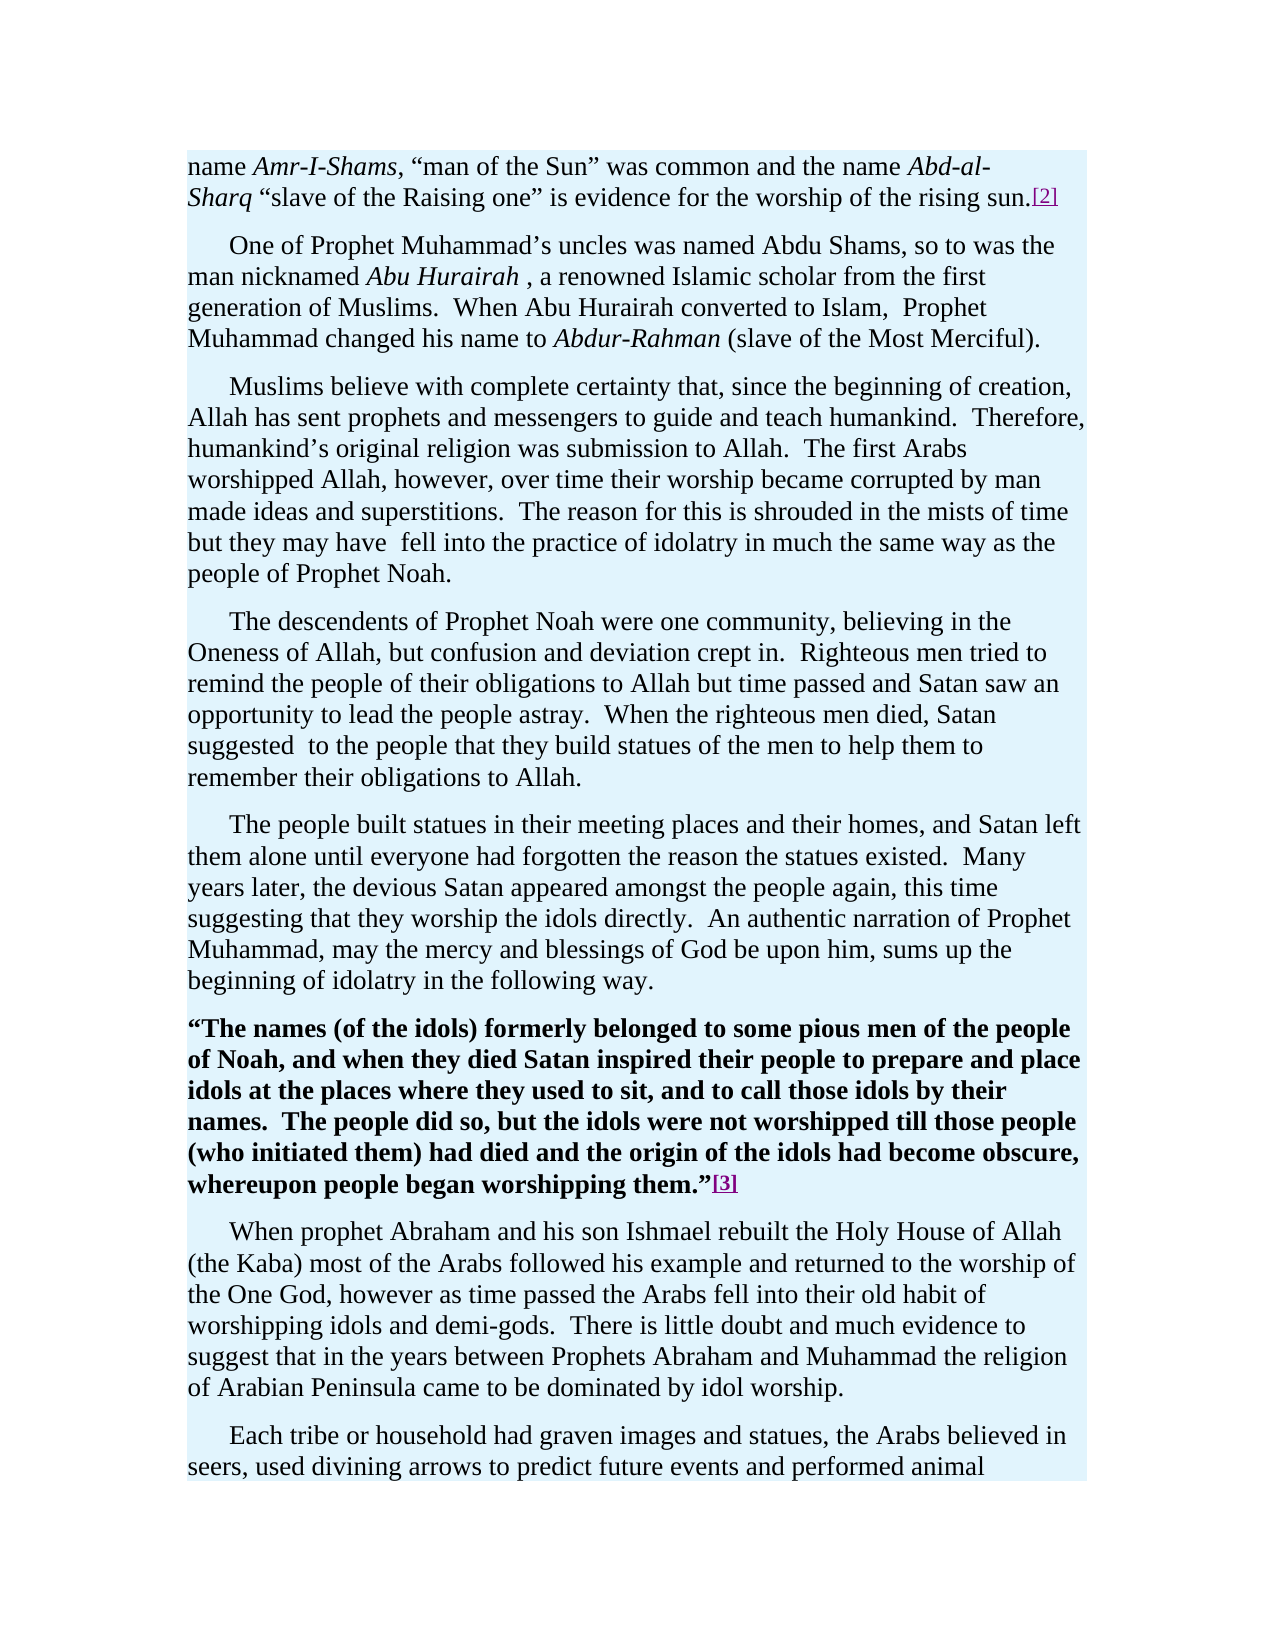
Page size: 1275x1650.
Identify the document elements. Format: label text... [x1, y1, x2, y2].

text When prophet Abraham and his son Ishmael rebuilt the Holy House of Allah (the Kaba) most of the Arabs followed his example and returned to the worship of the One God, however as time passed the Arabs fell into their old habit of worshipping idols and demi-gods. There is little doubt and much evidence to suggest that in the years between Prophets Abraham and Muhammad the religion of Arabian Peninsula came to be dominated by idol worship. [187, 1216, 1087, 1402]
text The people built statues in their meeting places and their homes, and Satan left them alone until everyone had forgotten the reason the statues existed. Many years later, the devious Satan appeared amongst the people again, this time suggesting that they worship the idols directly. An authentic narration of Prophet Muhammad, may the mercy and blessings of God be upon him, sums up the beginning of idolatry in the following way. [187, 808, 1087, 995]
text “The names (of the idols) formerly belonged to some pious men of the people of Noah, and when they died Satan inspired their people to prepare and place idols at the places where they used to sit, and to call those idols by their names. The people did so, but the idols were not worshipped till those people (who initiated them) had died and the origin of the idols had become obscure, whereupon people began worshipping them.”[3] [187, 1012, 1087, 1199]
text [187, 150, 1087, 212]
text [187, 1419, 1087, 1481]
text One of Prophet Muhammad’s uncles was named Abdu Shams, so to was the man nicknamed Abu Hurairah , a renowned Islamic scholar from the first generation of Muslims. When Abu Hurairah converted to Islam, Prophet Muhammad changed his name to Abdur-Rahman (slave of the Most Merciful). [187, 229, 1087, 353]
text The descendents of Prophet Noah were one community, believing in the Oneness of Allah, but confusion and deviation crept in. Righteous men tried to remind the people of their obligations to Allah but time passed and Satan saw an opportunity to lead the people astray. When the righteous men died, Satan suggested to the people that they build statues of the men to help them to remember their obligations to Allah. [187, 605, 1087, 792]
text Muslims believe with complete certainty that, since the beginning of creation, Allah has sent prophets and messengers to guide and teach humankind. Therefore, humankind’s original religion was submission to Allah. The first Arabs worshipped Allah, however, over time their worship became corrupted by man made ideas and superstitions. The reason for this is shrouded in the mists of time but they may have fell into the practice of idolatry in much the same way as the people of Prophet Noah. [187, 370, 1087, 588]
